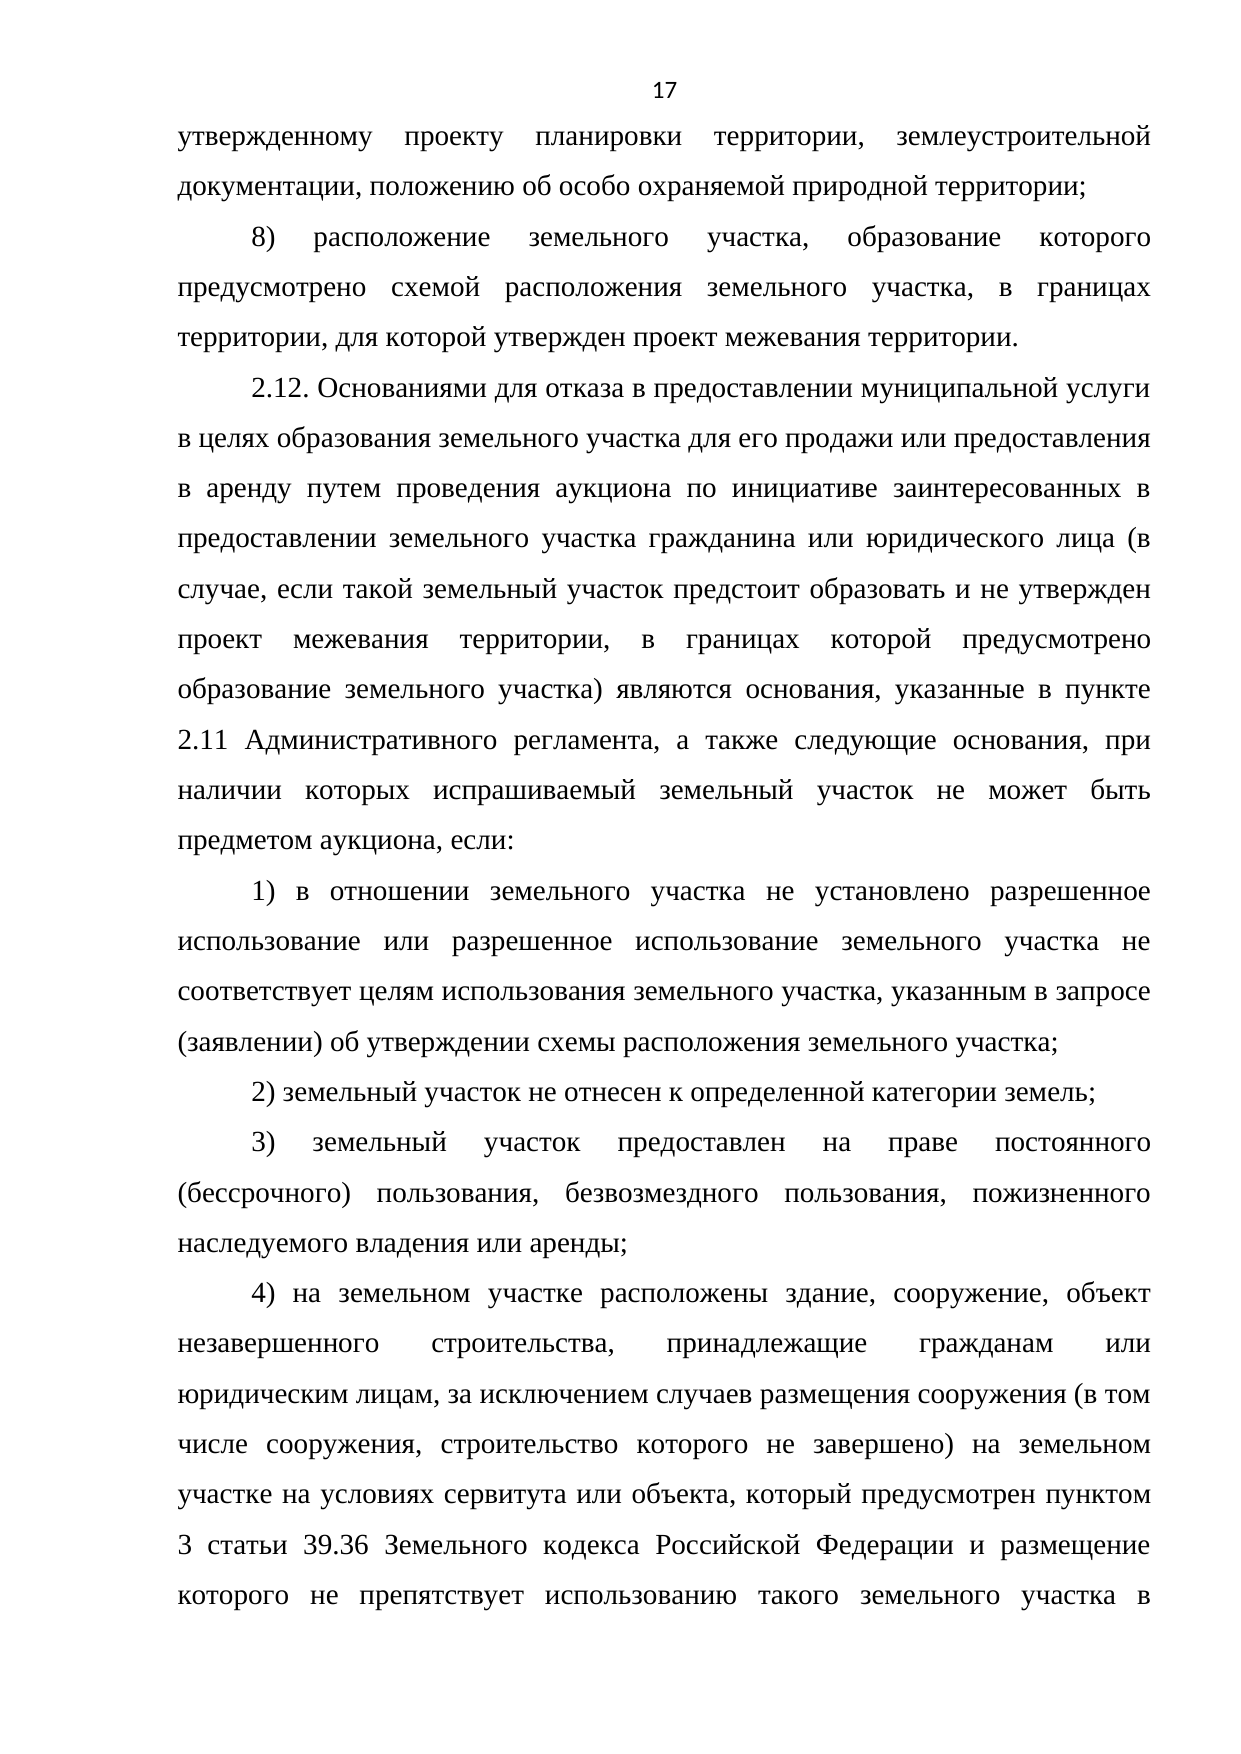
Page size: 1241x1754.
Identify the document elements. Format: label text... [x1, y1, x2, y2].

text 1) в отношении земельного участка не установлено разрешенное использование или разрешенное использование земельного участка не соответствует целям использования земельного участка, указанным в запросе (заявлении) об утверждении схемы расположения земельного участка; [177, 873, 1152, 1057]
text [177, 1275, 1152, 1611]
text 3) земельный участок предоставлен на праве постоянного (бессрочного) пользования, безвозмездного пользования, пожизненного наследуемого владения или аренды; [177, 1124, 1152, 1258]
text 2.12. Основаниями для отказа в предоставлении муниципальной услуги в целях образования земельного участка для его продажи или предоставления в аренду путем проведения аукциона по инициативе заинтересованных в предоставлении земельного участка гражданина или юридического лица (в случае, если такой земельный участок предстоит образовать и не утвержден проект межевания территории, в границах которой предусмотрено образование земельного участка) являются основания, указанные в пункте 2.11 Административного регламента, а также следующие основания, при наличии которых испрашиваемый земельный участок не может быть предметом аукциона, если: [177, 370, 1152, 856]
text 2) земельный участок не отнесен к определенной категории земель; [177, 1074, 1152, 1108]
text 8) расположение земельного участка, образование которого предусмотрено схемой расположения земельного участка, в границах территории, для которой утвержден проект межевания территории. [177, 219, 1152, 353]
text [177, 118, 1152, 202]
